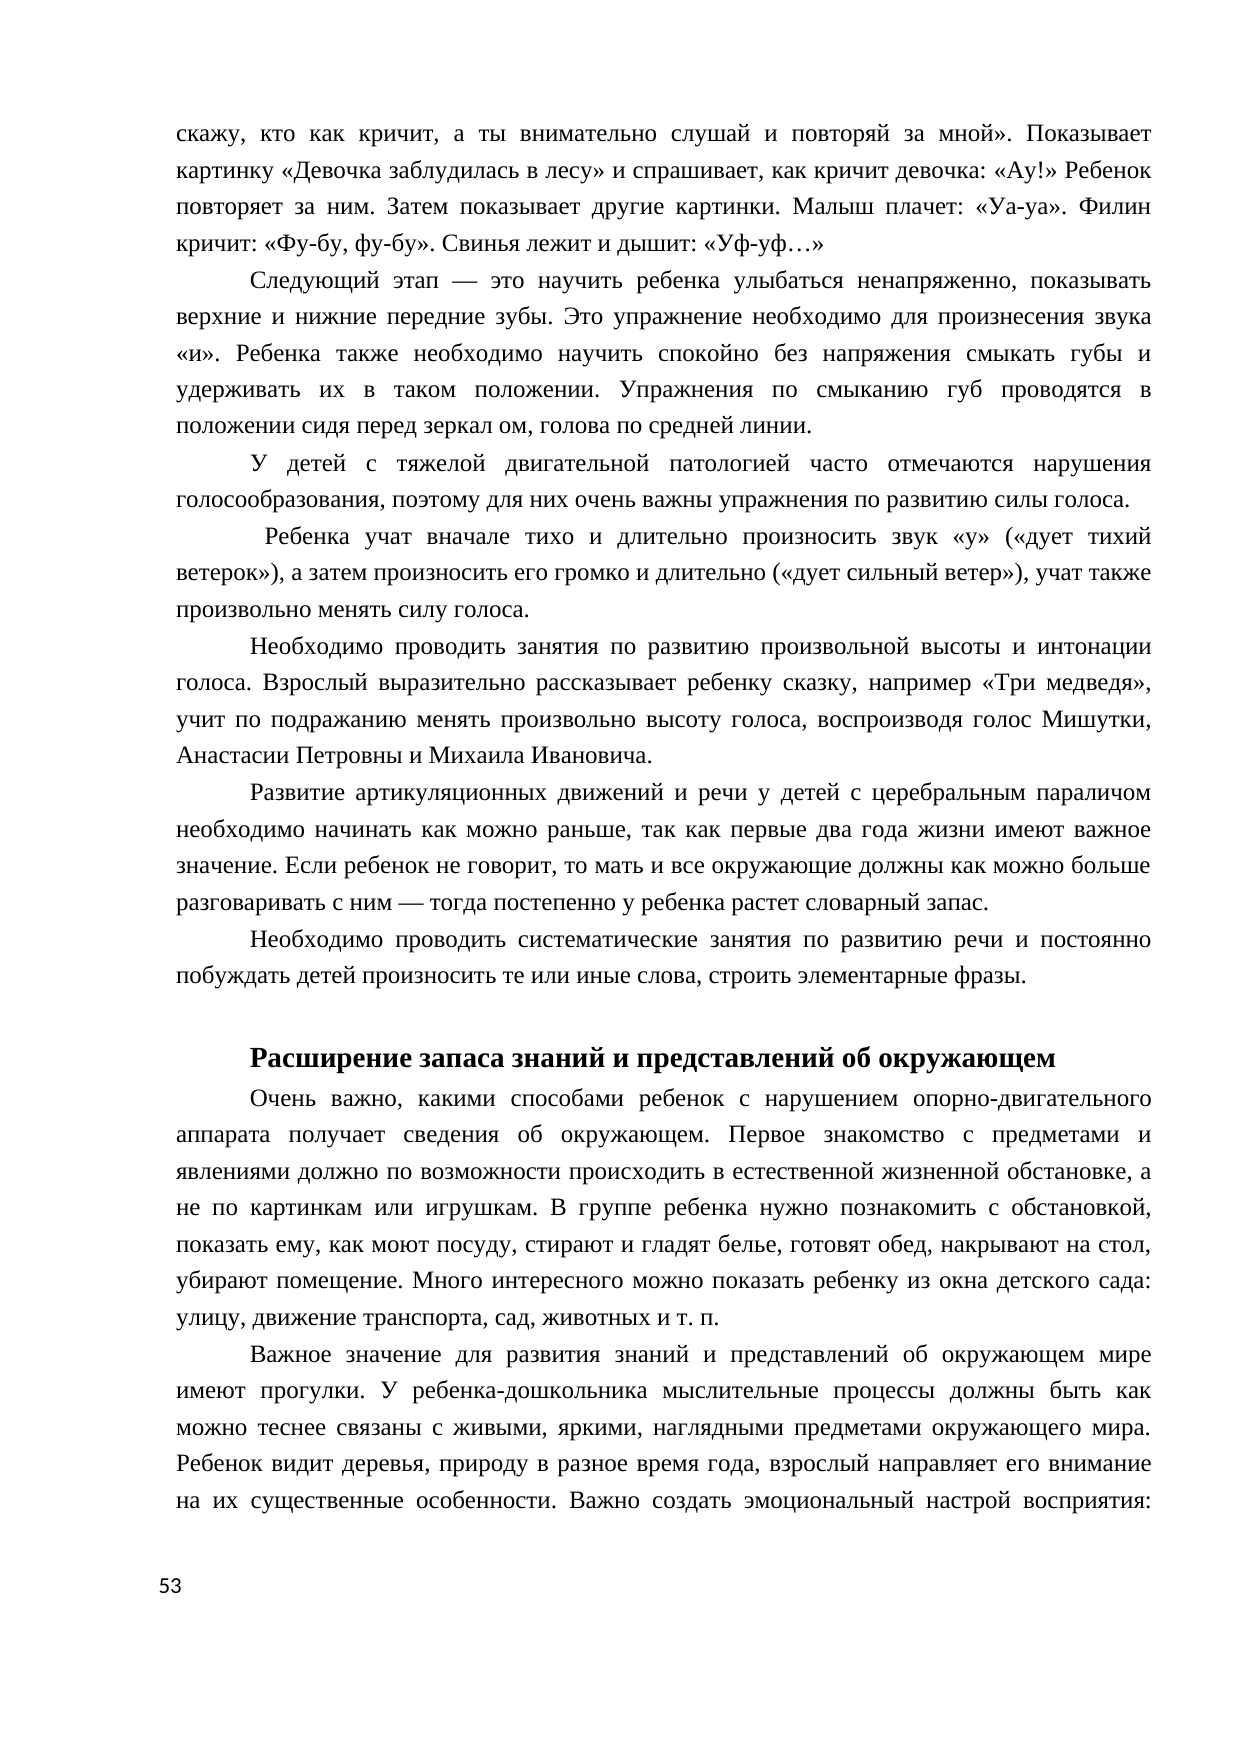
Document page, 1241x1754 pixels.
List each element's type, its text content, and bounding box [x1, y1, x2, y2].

text Следующий этап — это научить ребенка улыбаться ненапряженно, показывать верхние и нижние передние зубы. Это упражнение необходимо для произнесения звука «и». Ребенка также необходимо научить спокойно без напряжения смыкать губы и удерживать их в таком положении. Упражнения по смыканию губ проводятся в положении сидя перед зеркал ом, голова по средней линии. [176, 265, 1152, 439]
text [176, 1339, 1152, 1513]
text Расширение запаса знаний и представлений об окружающем [176, 1040, 1152, 1074]
text Ребенка учат вначале тихо и длительно произносить звук «у» («дует тихий ветерок»), а затем произносить его громко и длительно («дует сильный ветер»), учат также произвольно менять силу голоса. [176, 521, 1152, 623]
text Очень важно, какими способами ребенок с нарушением опорно-двигательного аппарата получает сведения об окружающем. Первое знакомство с предметами и явлениями должно по возможности происходить в естественной жизненной обстановке, а не по картинкам или игрушкам. В группе ребенка нужно познакомить с обстановкой, показать ему, как моют посуду, стирают и гладят белье, готовят обед, накрывают на стол, убирают помещение. Много интересного можно показать ребенку из окна детского сада: улицу, движение транспорта, сад, животных и т. п. [176, 1083, 1152, 1331]
text У детей с тяжелой двигательной патологией часто отмечаются нарушения голосообразования, поэтому для них очень важны упражнения по развитию силы голоса. [176, 448, 1152, 513]
text Развитие артикуляционных движений и речи у детей с церебральным параличом необходимо начинать как можно раньше, так как первые два года жизни имеют важное значение. Если ребенок не говорит, то мать и все окружающие должны как можно больше разговаривать с ним — тогда постепенно у ребенка растет словарный запас. [176, 777, 1152, 915]
text Необходимо проводить занятия по развитию произвольной высоты и интонации голоса. Взрослый выразительно рассказывает ребенку сказку, например «Три медведя», учит по подражанию менять произвольно высоту голоса, воспроизводя голос Мишутки, Анастасии Петровны и Михаила Ивановича. [176, 631, 1152, 769]
text Необходимо проводить систематические занятия по развитию речи и постоянно побуждать детей произносить те или иные слова, строить элементарные фразы. [176, 924, 1152, 989]
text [176, 118, 1152, 257]
